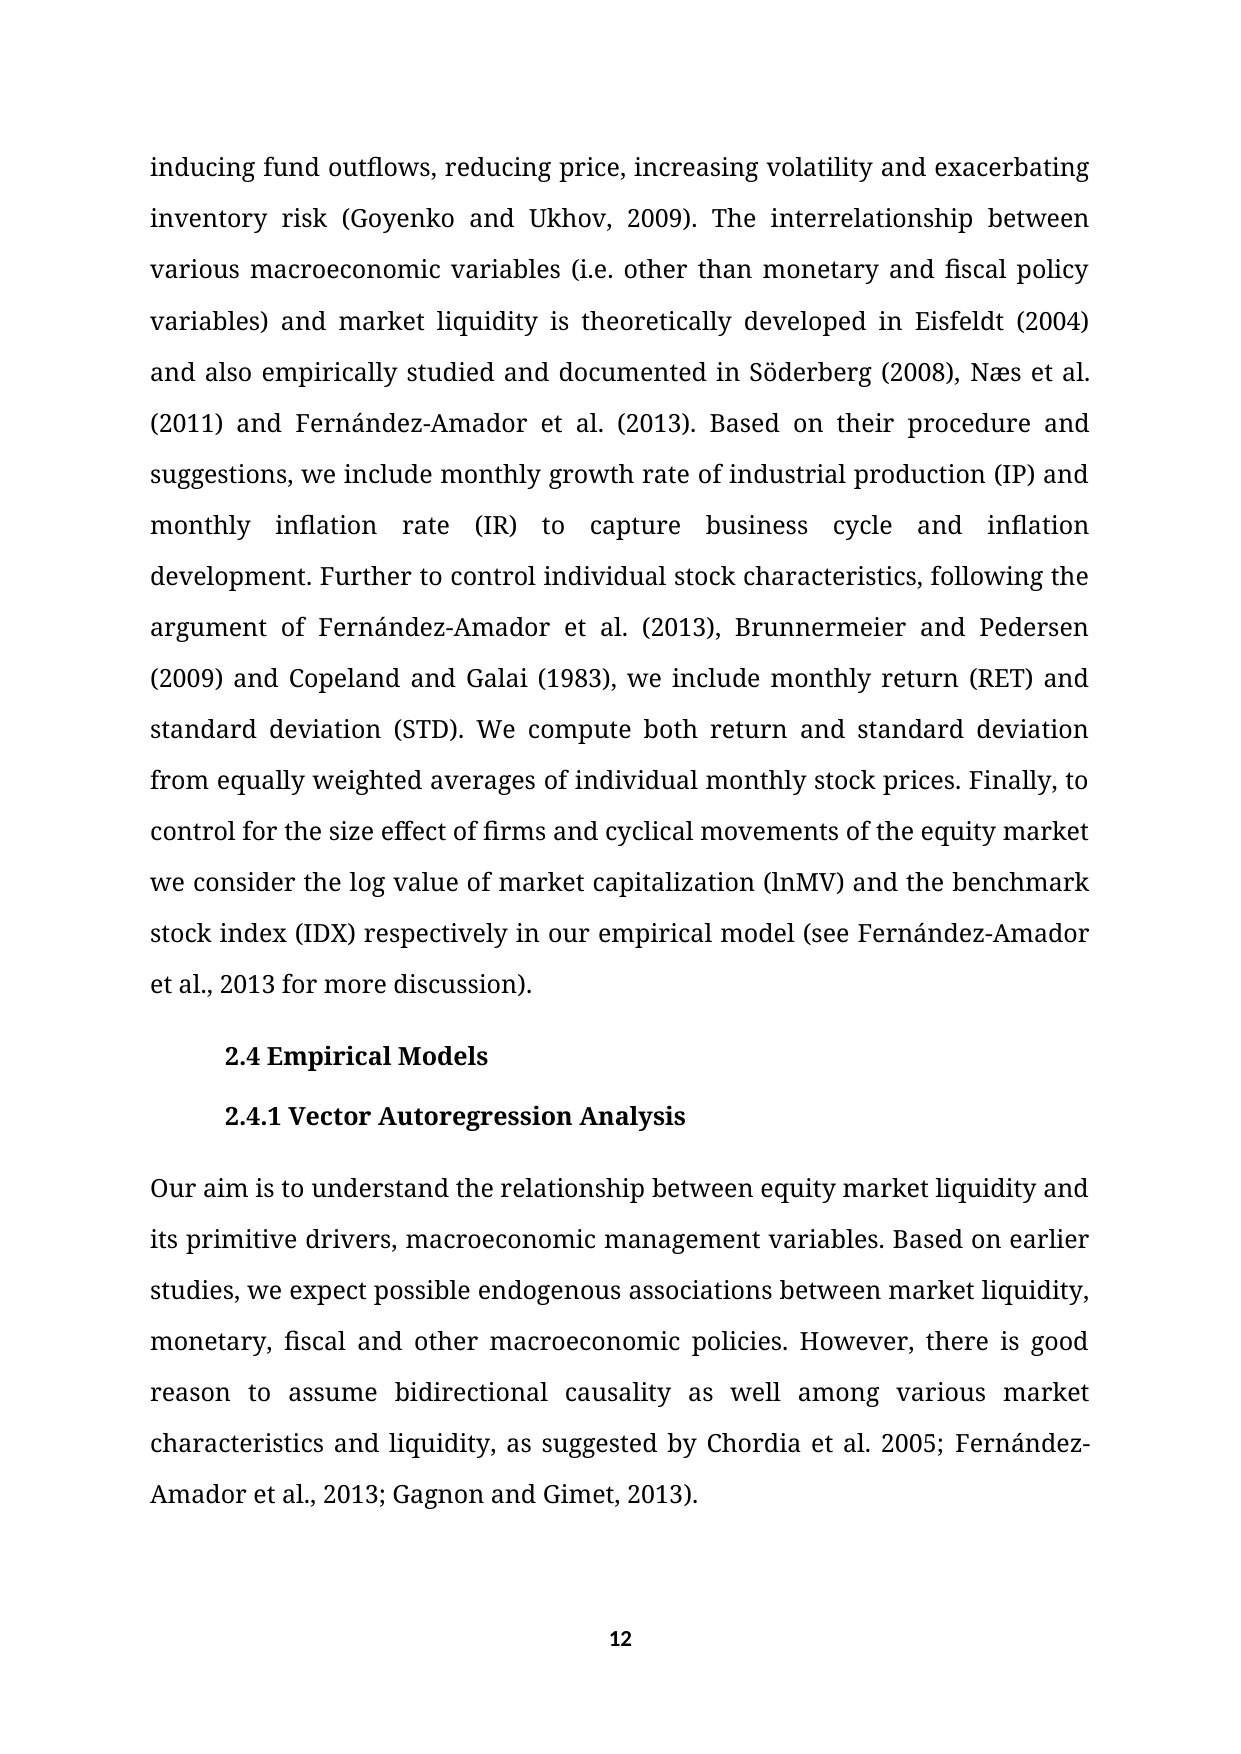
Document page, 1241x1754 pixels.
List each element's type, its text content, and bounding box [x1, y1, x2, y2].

subtitle 2.4.1 Vector Autoregression Analysis [150, 1098, 1090, 1133]
subtitle 2.4 Empirical Models [150, 1038, 1090, 1073]
text Our aim is to understand the relationship between equity market liquidity and its primitive drivers, macroeconomic management variables. Based on earlier studies, we expect possible endogenous associations between market liquidity, monetary, fiscal and other macroeconomic policies. However, there is good reason to assume bidirectional causality as well among various market characteristics and liquidity, as suggested by Chordia et al. 2005; Fernández-Amador et al., 2013; Gagnon and Gimet, 2013). [150, 1170, 1090, 1511]
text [150, 150, 1090, 1001]
